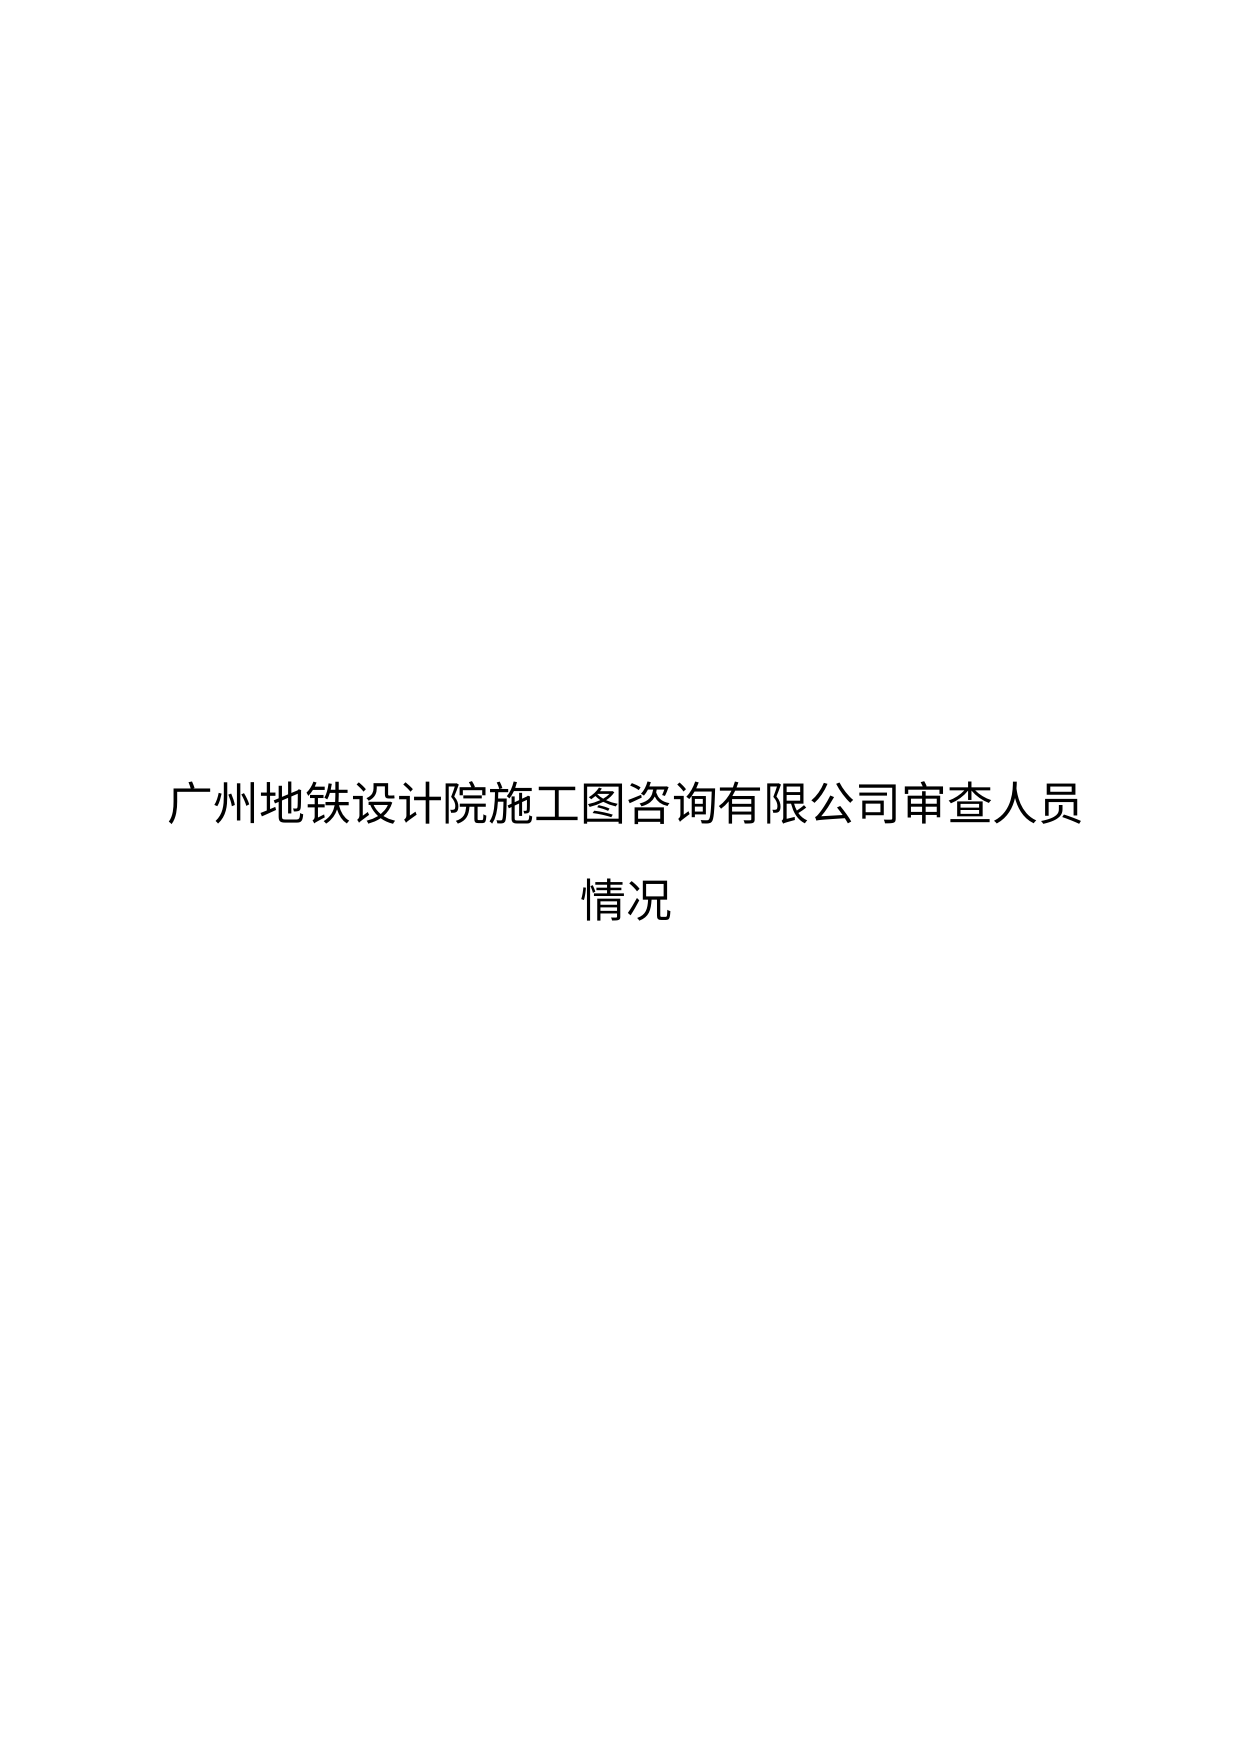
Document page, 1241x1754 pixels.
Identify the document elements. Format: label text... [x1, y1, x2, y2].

text 广州地铁设计院施工图咨询有限公司审查人员情况 [165, 751, 1087, 946]
